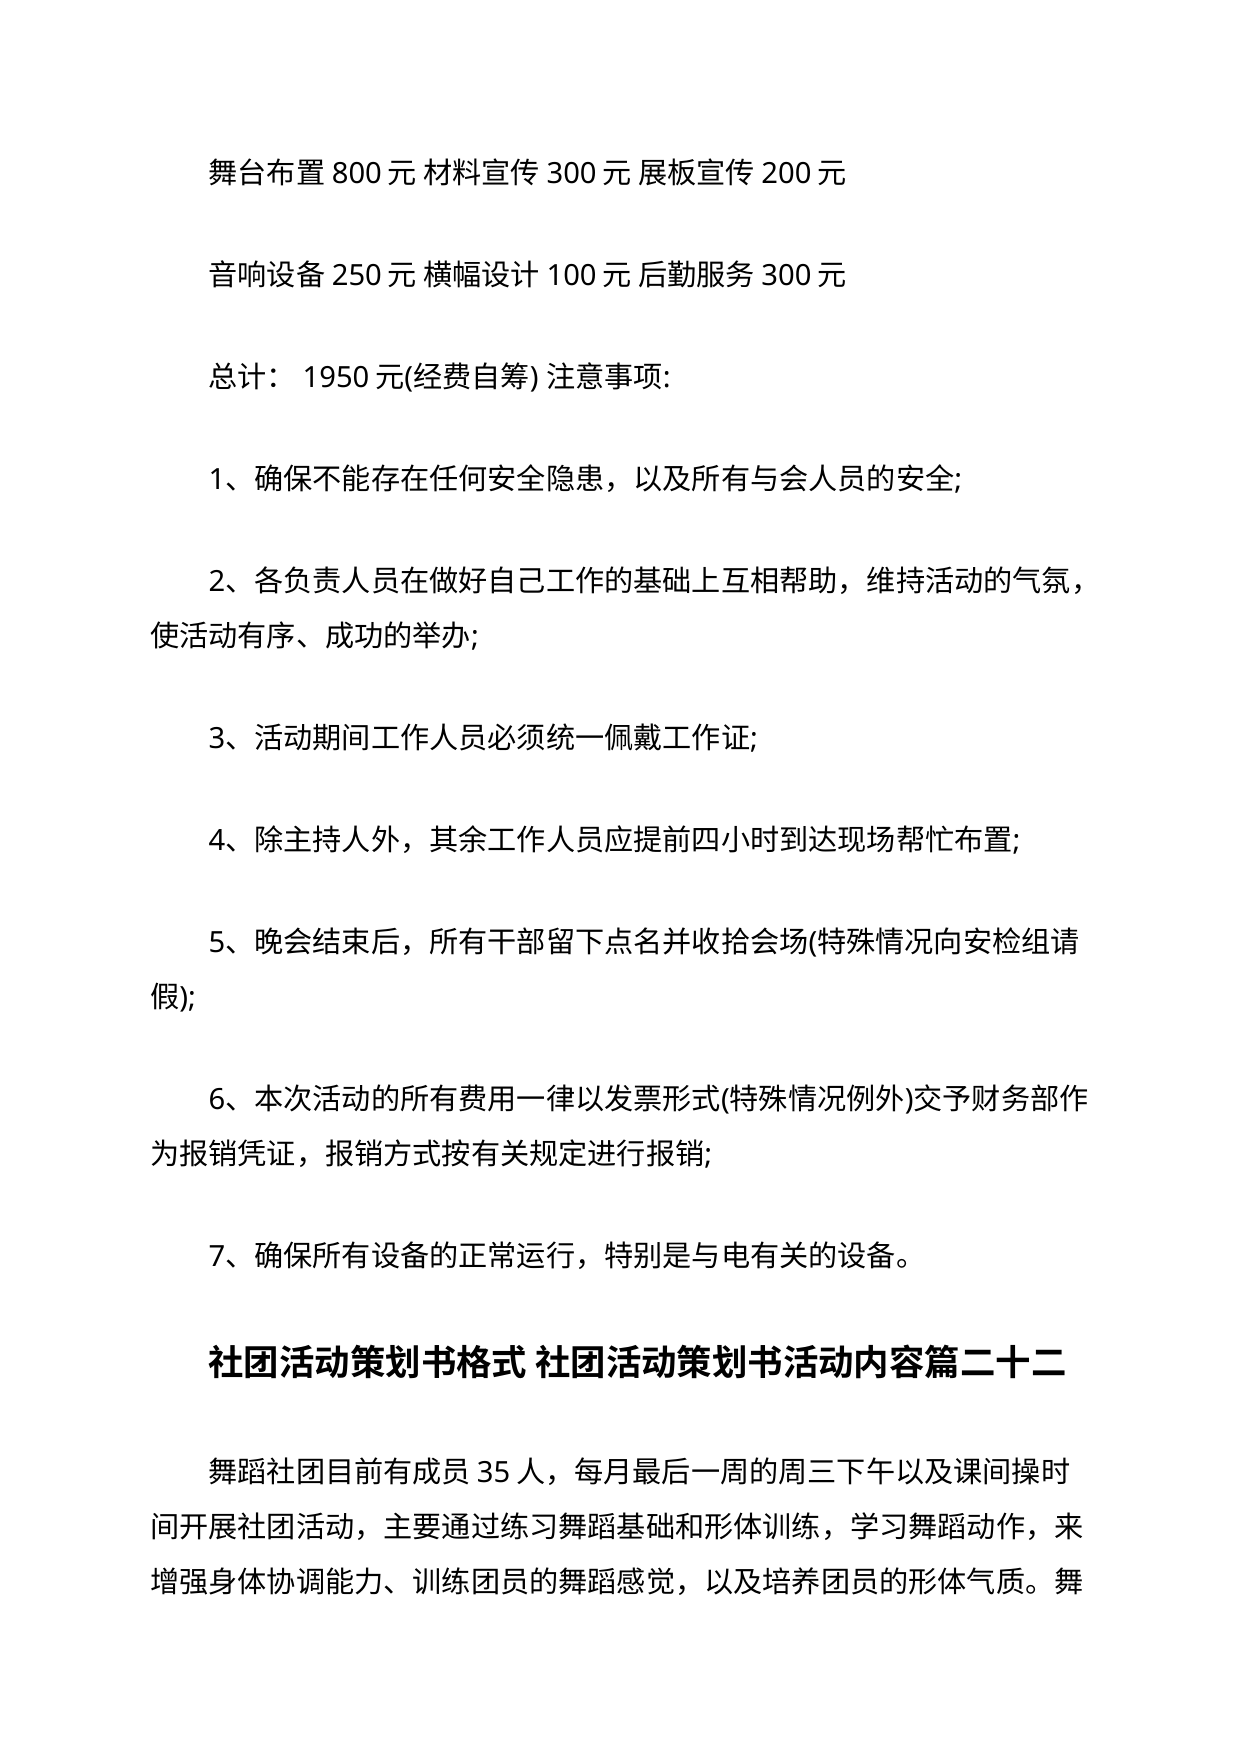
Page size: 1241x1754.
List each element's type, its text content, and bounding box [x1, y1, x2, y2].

text 5、晚会结束后，所有干部留下点名并收拾会场(特殊情况向安检组请假); [150, 919, 1090, 1016]
text 6、本次活动的所有费用一律以发票形式(特殊情况例外)交予财务部作为报销凭证，报销方式按有关规定进行报销; [150, 1076, 1090, 1173]
text 4、除主持人外，其余工作人员应提前四小时到达现场帮忙布置; [150, 817, 1090, 859]
text 1、确保不能存在任何安全隐患，以及所有与会人员的安全; [150, 456, 1090, 498]
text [150, 1448, 1090, 1600]
text 舞台布置 800元 材料宣传 300元 展板宣传 200元 [150, 150, 1090, 192]
text 3、活动期间工作人员必须统一佩戴工作证; [150, 715, 1090, 757]
text 总计： 1950元(经费自筹) 注意事项: [150, 354, 1090, 396]
text 2、各负责人员在做好自己工作的基础上互相帮助，维持活动的气氛，使活动有序、成功的举办; [150, 558, 1090, 655]
text 音响设备 250元 横幅设计 100元 后勤服务 300元 [150, 252, 1090, 294]
text 社团活动策划书格式 社团活动策划书活动内容篇二十二 [150, 1335, 1090, 1386]
text 7、确保所有设备的正常运行，特别是与电有关的设备。 [150, 1233, 1090, 1275]
